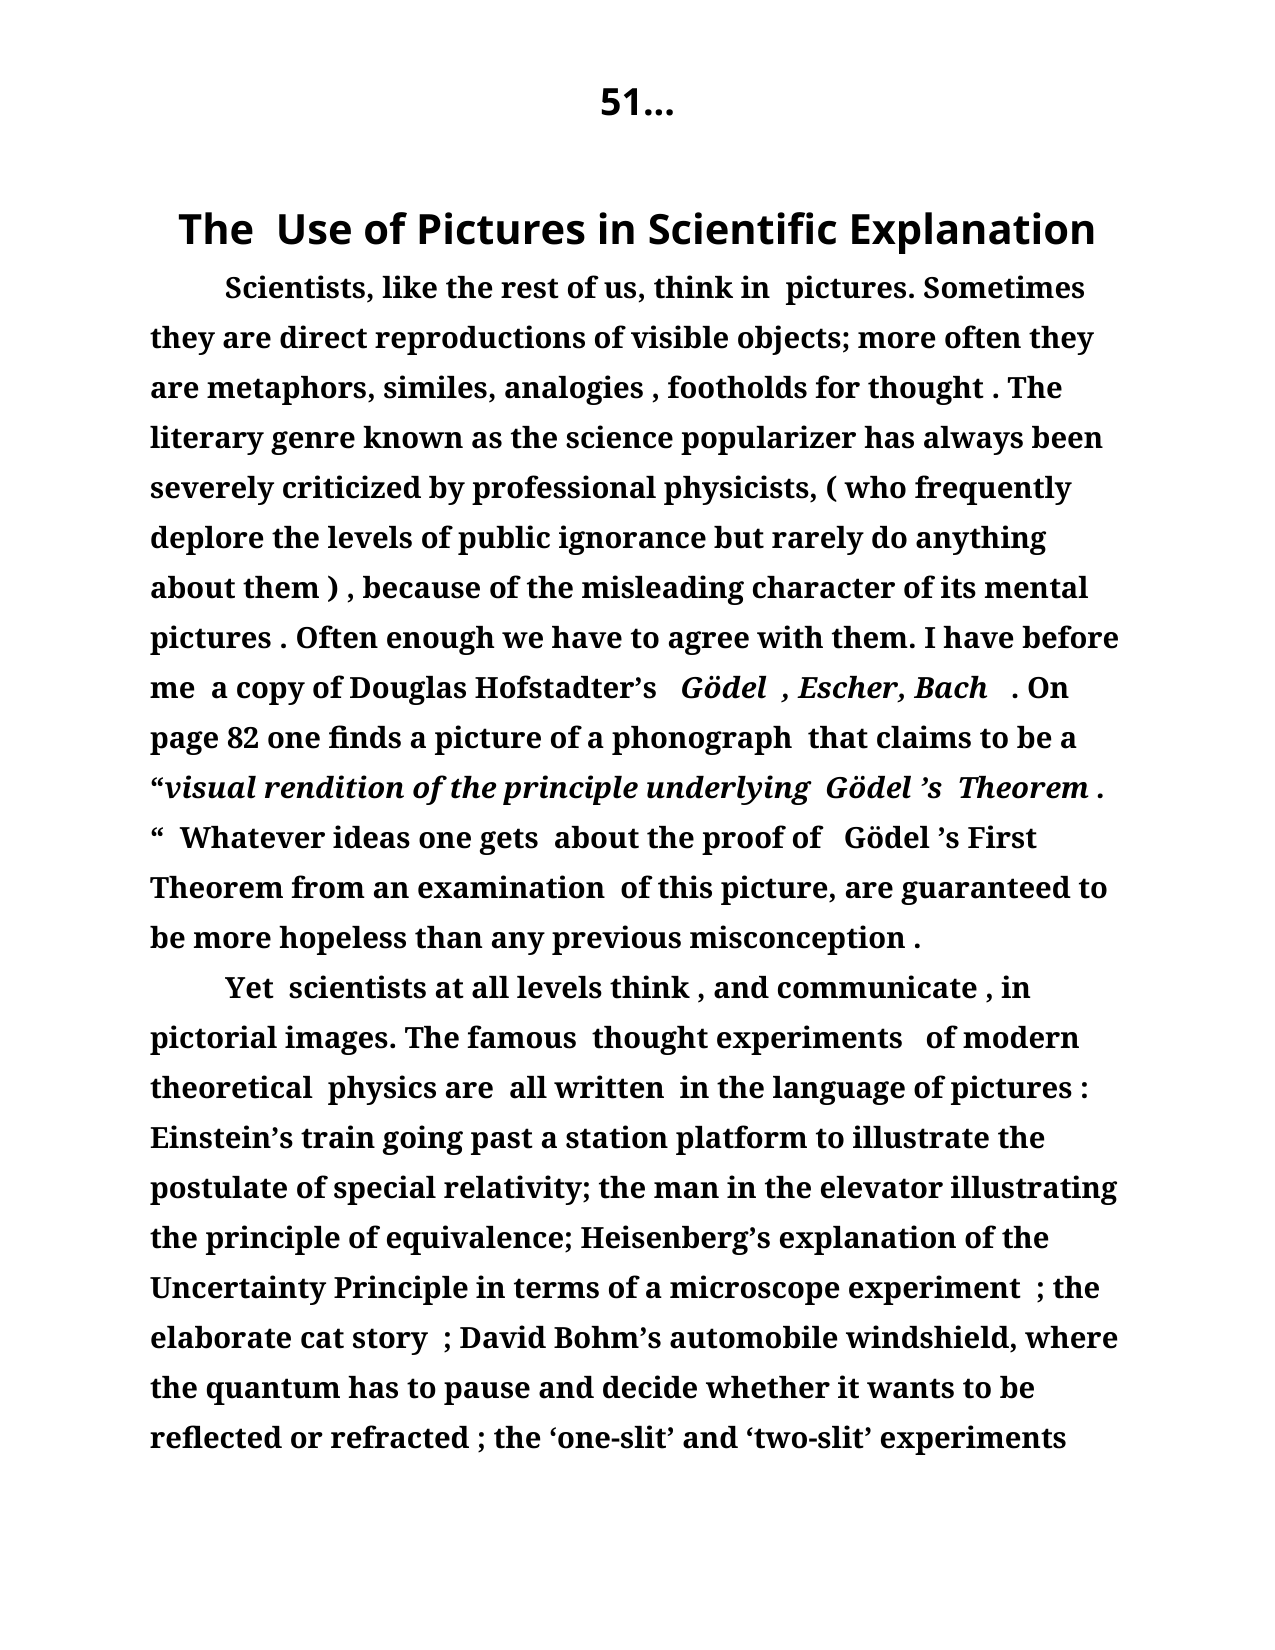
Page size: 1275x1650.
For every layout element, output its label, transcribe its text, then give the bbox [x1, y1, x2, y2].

text Scientists, like the rest of us, think in pictures. Sometimes they are direct reproductions of visible objects; more often they are metaphors, similes, analogies , footholds for thought . The literary genre known as the science popularizer has always been severely criticized by professional physicists, ( who frequently deplore the levels of public ignorance but rarely do anything about them ) , because of the misleading character of its mental pictures . Often enough we have to agree with them. I have before me a copy of Douglas Hofstadter’s Gödel , Escher, Bach . On page 82 one finds a picture of a phonograph that claims to be a “visual rendition of the principle underlying Gödel ’s Theorem . “ Whatever ideas one gets about the proof of Gödel ’s First Theorem from an examination of this picture, are guaranteed to be more hopeless than any previous misconception . [150, 257, 1125, 957]
text The Use of Pictures in Scientific Explanation [150, 200, 1125, 257]
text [150, 957, 1125, 1457]
